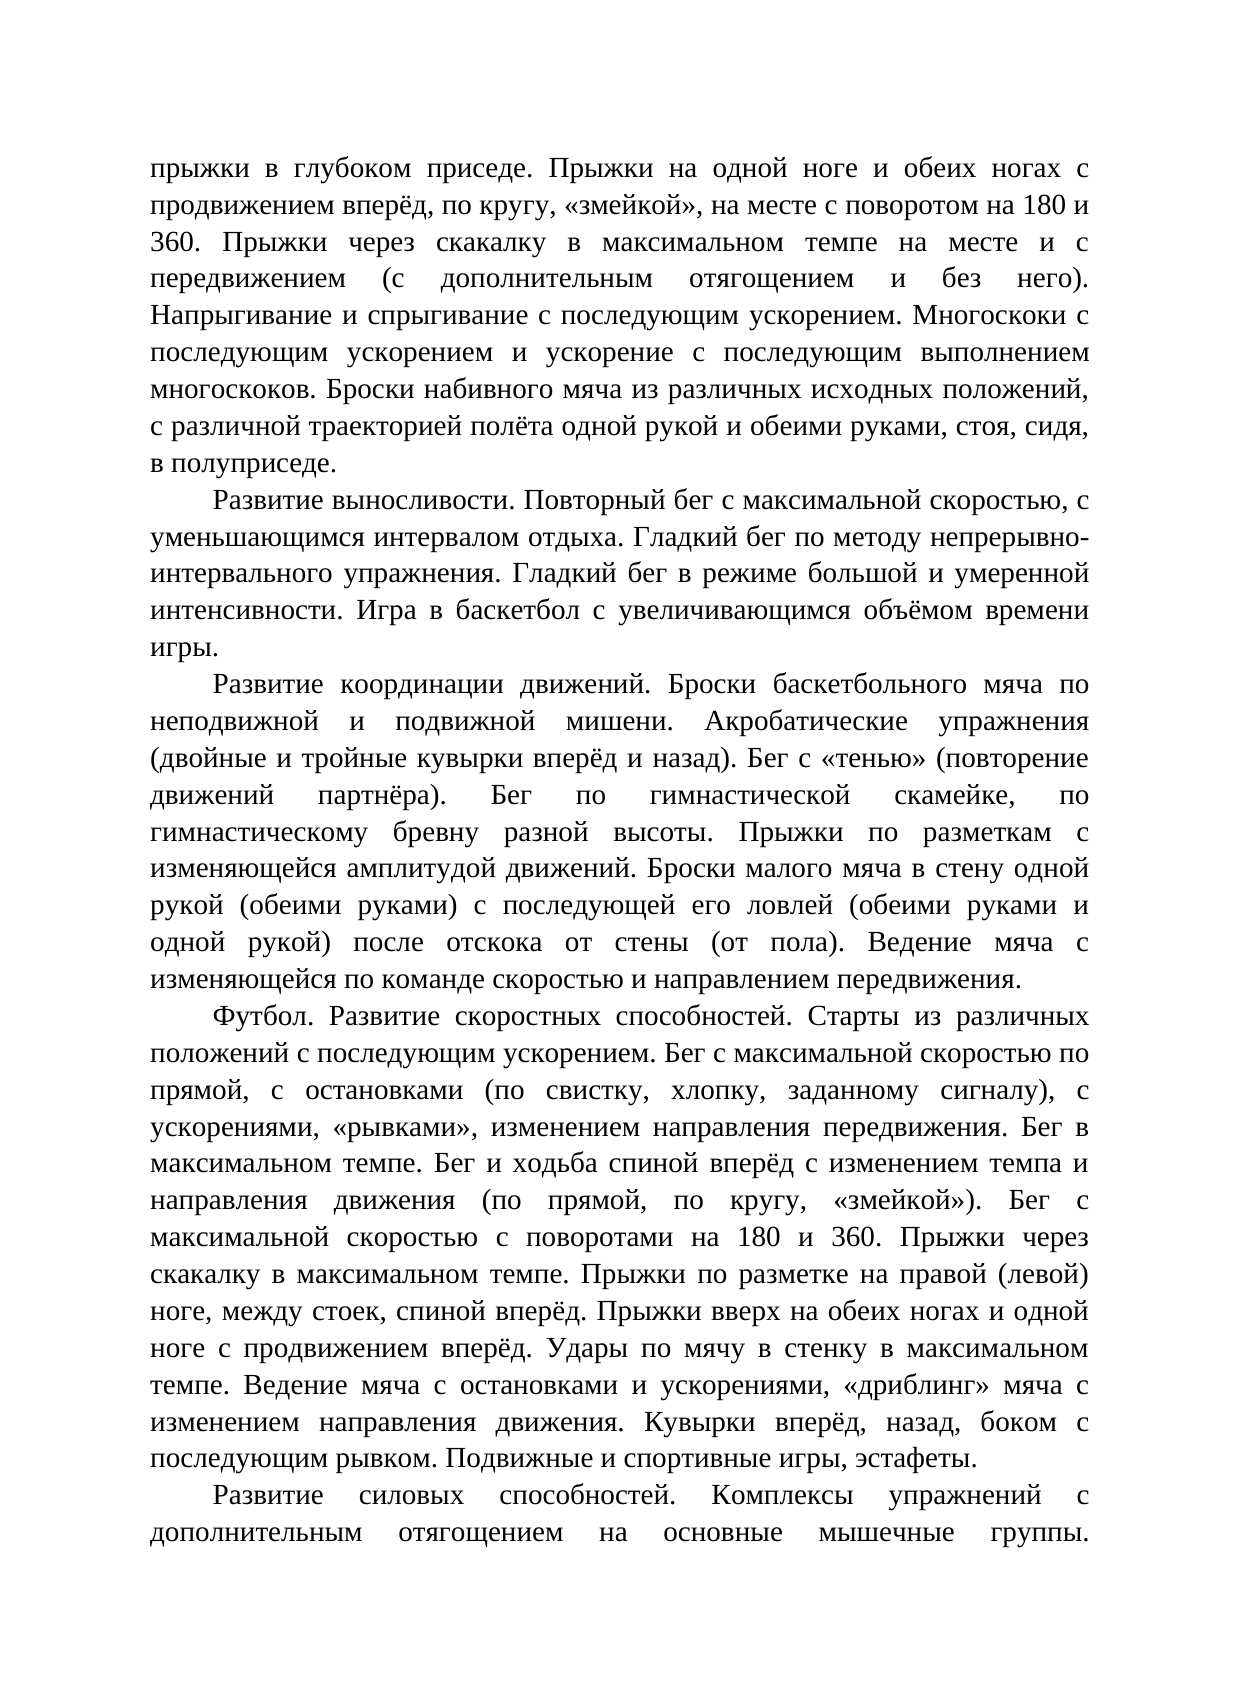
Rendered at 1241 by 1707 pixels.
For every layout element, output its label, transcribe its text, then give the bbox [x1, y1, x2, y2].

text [150, 1477, 1090, 1548]
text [150, 150, 1090, 478]
text Развитие выносливости. Повторный бег с максимальной скоростью, с уменьшающимся интервалом отдыха. Гладкий бег по методу непрерывно-интервального упражнения. Гладкий бег в режиме большой и умеренной интенсивности. Игра в баскетбол с увеличивающимся объёмом времени игры. [150, 482, 1090, 663]
text Футбол. Развитие скоростных способностей. Старты из различных положений с последующим ускорением. Бег с максимальной скоростью по прямой, с остановками (по свистку, хлопку, заданному сигналу), с ускорениями, «рывками», изменением направления передвижения. Бег в максимальном темпе. Бег и ходьба спиной вперёд с изменением темпа и направления движения (по прямой, по кругу, «змейкой»). Бег с максимальной скоростью с поворотами на 180 и 360. Прыжки через скакалку в максимальном темпе. Прыжки по разметке на правой (левой) ноге, между стоек, спиной вперёд. Прыжки вверх на обеих ногах и одной ноге с продвижением вперёд. Удары по мячу в стенку в максимальном темпе. Ведение мяча с остановками и ускорениями, «дриблинг» мяча с изменением направления движения. Кувырки вперёд, назад, боком с последующим рывком. Подвижные и спортивные игры, эстафеты. [150, 998, 1090, 1474]
text Развитие координации движений. Броски баскетбольного мяча по неподвижной и подвижной мишени. Акробатические упражнения (двойные и тройные кувырки вперёд и назад). Бег с «тенью» (повторение движений партнёра). Бег по гимнастической скамейке, по гимнастическому бревну разной высоты. Прыжки по разметкам с изменяющейся амплитудой движений. Броски малого мяча в стену одной рукой (обеими руками) с последующей его ловлей (обеими руками и одной рукой) после отскока от стены (от пола). Ведение мяча с изменяющейся по команде скоростью и направлением передвижения. [150, 666, 1090, 995]
